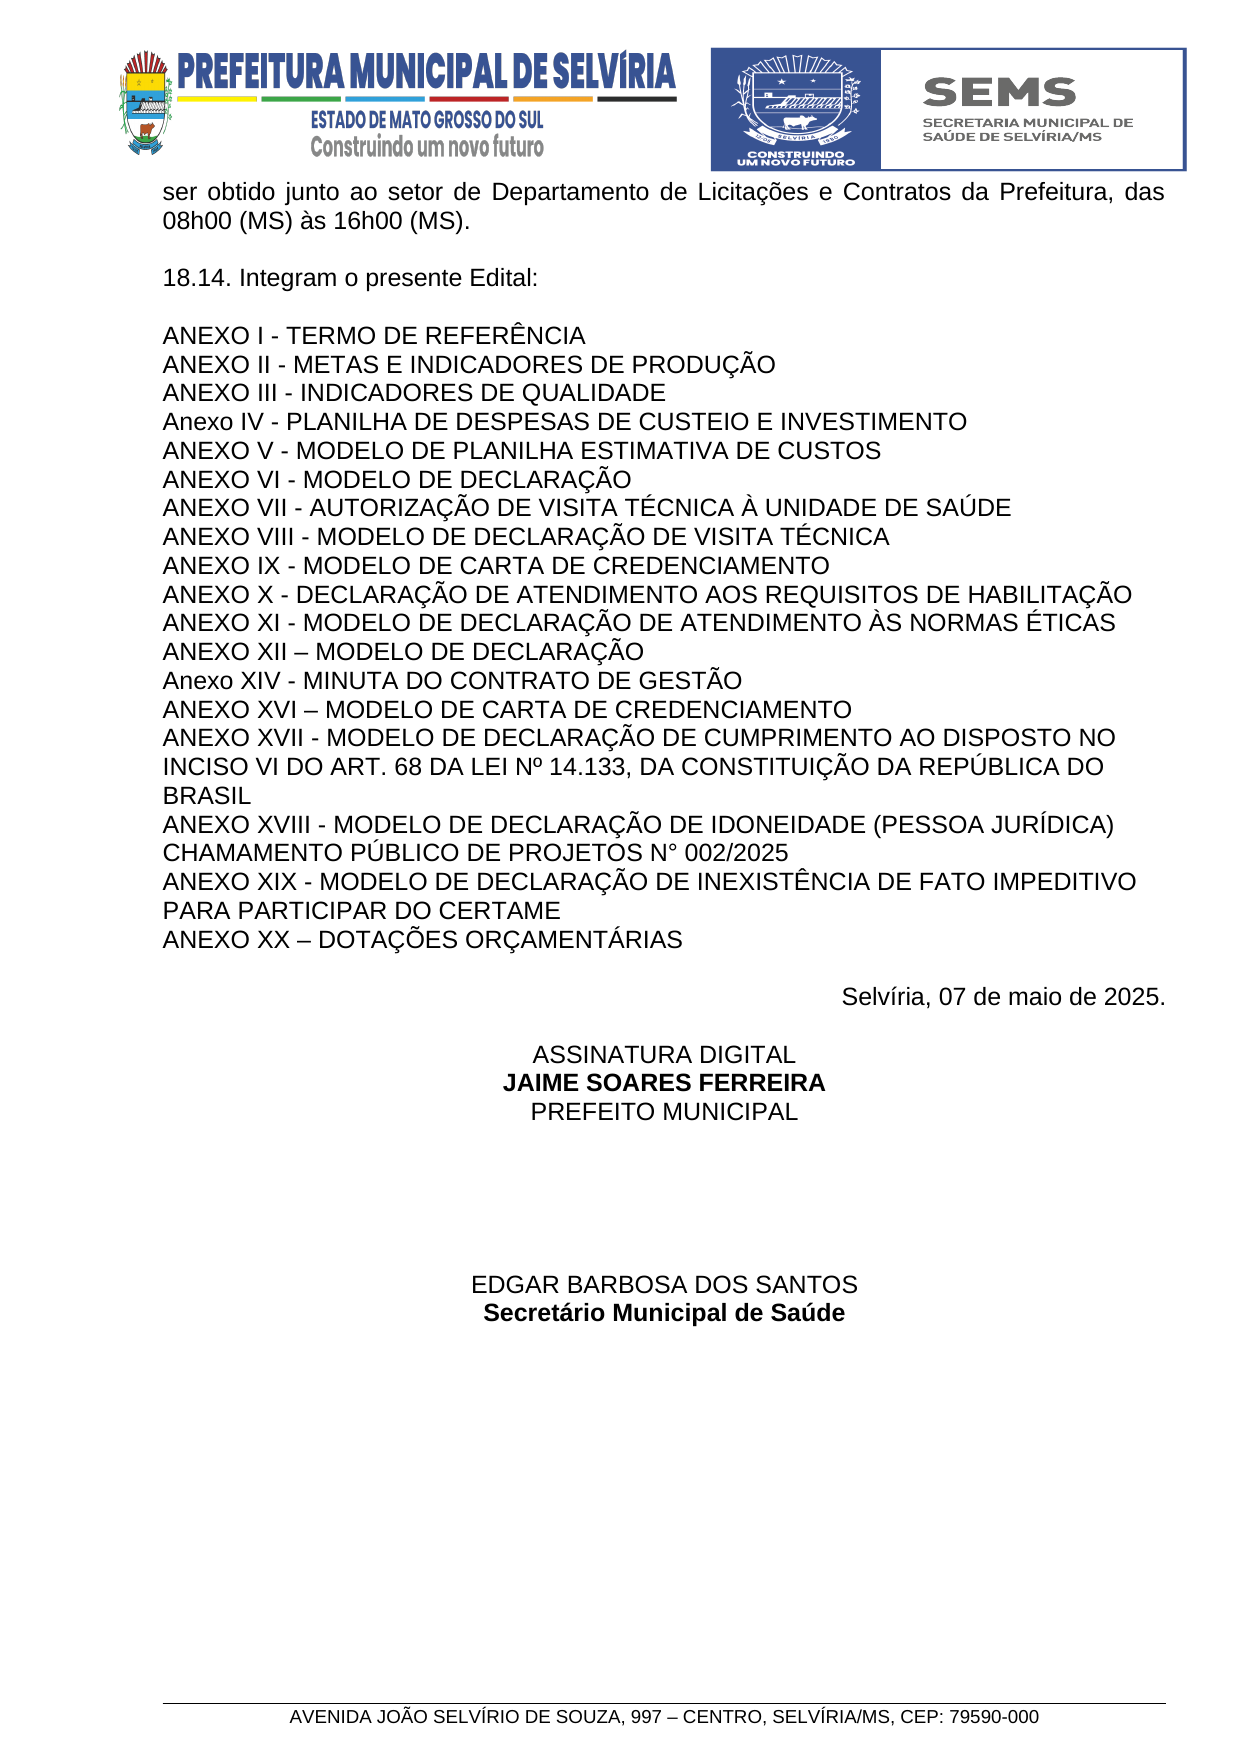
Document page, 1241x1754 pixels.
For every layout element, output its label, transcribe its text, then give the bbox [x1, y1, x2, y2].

text Anexo IV - PLANILHA DE DESPESAS DE CUSTEIO E INVESTIMENTO [162, 407, 1166, 436]
text Anexo XIV - MINUTA DO CONTRATO DE GESTÃO [162, 666, 1166, 695]
text CHAMAMENTO PÚBLICO DE PROJETOS N° 002/2025 [162, 838, 1166, 867]
text ANEXO XVI – MODELO DE CARTA DE CREDENCIAMENTO [162, 695, 1166, 723]
text ANEXO XX – DOTAÇÕES ORÇAMENTÁRIAS [162, 925, 1166, 953]
text PREFEITO MUNICIPAL [162, 1097, 1166, 1126]
text ANEXO XII – MODELO DE DECLARAÇÃO [162, 637, 1166, 666]
text ANEXO XI - MODELO DE DECLARAÇÃO DE ATENDIMENTO ÀS NORMAS ÉTICAS [162, 608, 1166, 637]
text ANEXO V - MODELO DE PLANILHA ESTIMATIVA DE CUSTOS [162, 436, 1166, 465]
text ANEXO VIII - MODELO DE DECLARAÇÃO DE VISITA TÉCNICA [162, 522, 1166, 551]
picture [115, 42, 685, 164]
text ANEXO XVIII - MODELO DE DECLARAÇÃO DE IDONEIDADE (PESSOA JURÍDICA) [162, 810, 1166, 838]
text ANEXO IX - MODELO DE CARTA DE CREDENCIAMENTO [162, 551, 1166, 580]
text ANEXO XIX - MODELO DE DECLARAÇÃO DE INEXISTÊNCIA DE FATO IMPEDITIVO PARA PARTICIPAR DO CERTAME [162, 867, 1166, 925]
text ANEXO III - INDICADORES DE QUALIDADE [162, 378, 1166, 407]
text ASSINATURA DIGITAL [162, 1040, 1166, 1068]
text JAIME SOARES FERREIRA [162, 1068, 1166, 1097]
text 18.14. Integram o presente Edital: [162, 263, 1166, 292]
picture [692, 34, 1205, 185]
text ANEXO X - DECLARAÇÃO DE ATENDIMENTO AOS REQUISITOS DE HABILITAÇÃO [162, 580, 1166, 608]
text EDGAR BARBOSA DOS SANTOS [162, 1270, 1166, 1298]
text ANEXO XVII - MODELO DE DECLARAÇÃO DE CUMPRIMENTO AO DISPOSTO NO INCISO VI DO ART. 68 DA LEI Nº 14.133, DA CONSTITUIÇÃO DA REPÚBLICA DO BRASIL [162, 723, 1166, 810]
text Secretário Municipal de Saúde [162, 1298, 1166, 1327]
text ANEXO II - METAS E INDICADORES DE PRODUÇÃO [162, 350, 1166, 378]
text Selvíria, 07 de maio de 2025. [162, 982, 1166, 1011]
text ANEXO I - TERMO DE REFERÊNCIA [162, 321, 1166, 350]
text ANEXO VI - MODELO DE DECLARAÇÃO [162, 465, 1166, 493]
text ANEXO VII - AUTORIZAÇÃO DE VISITA TÉCNICA À UNIDADE DE SAÚDE [162, 493, 1166, 522]
